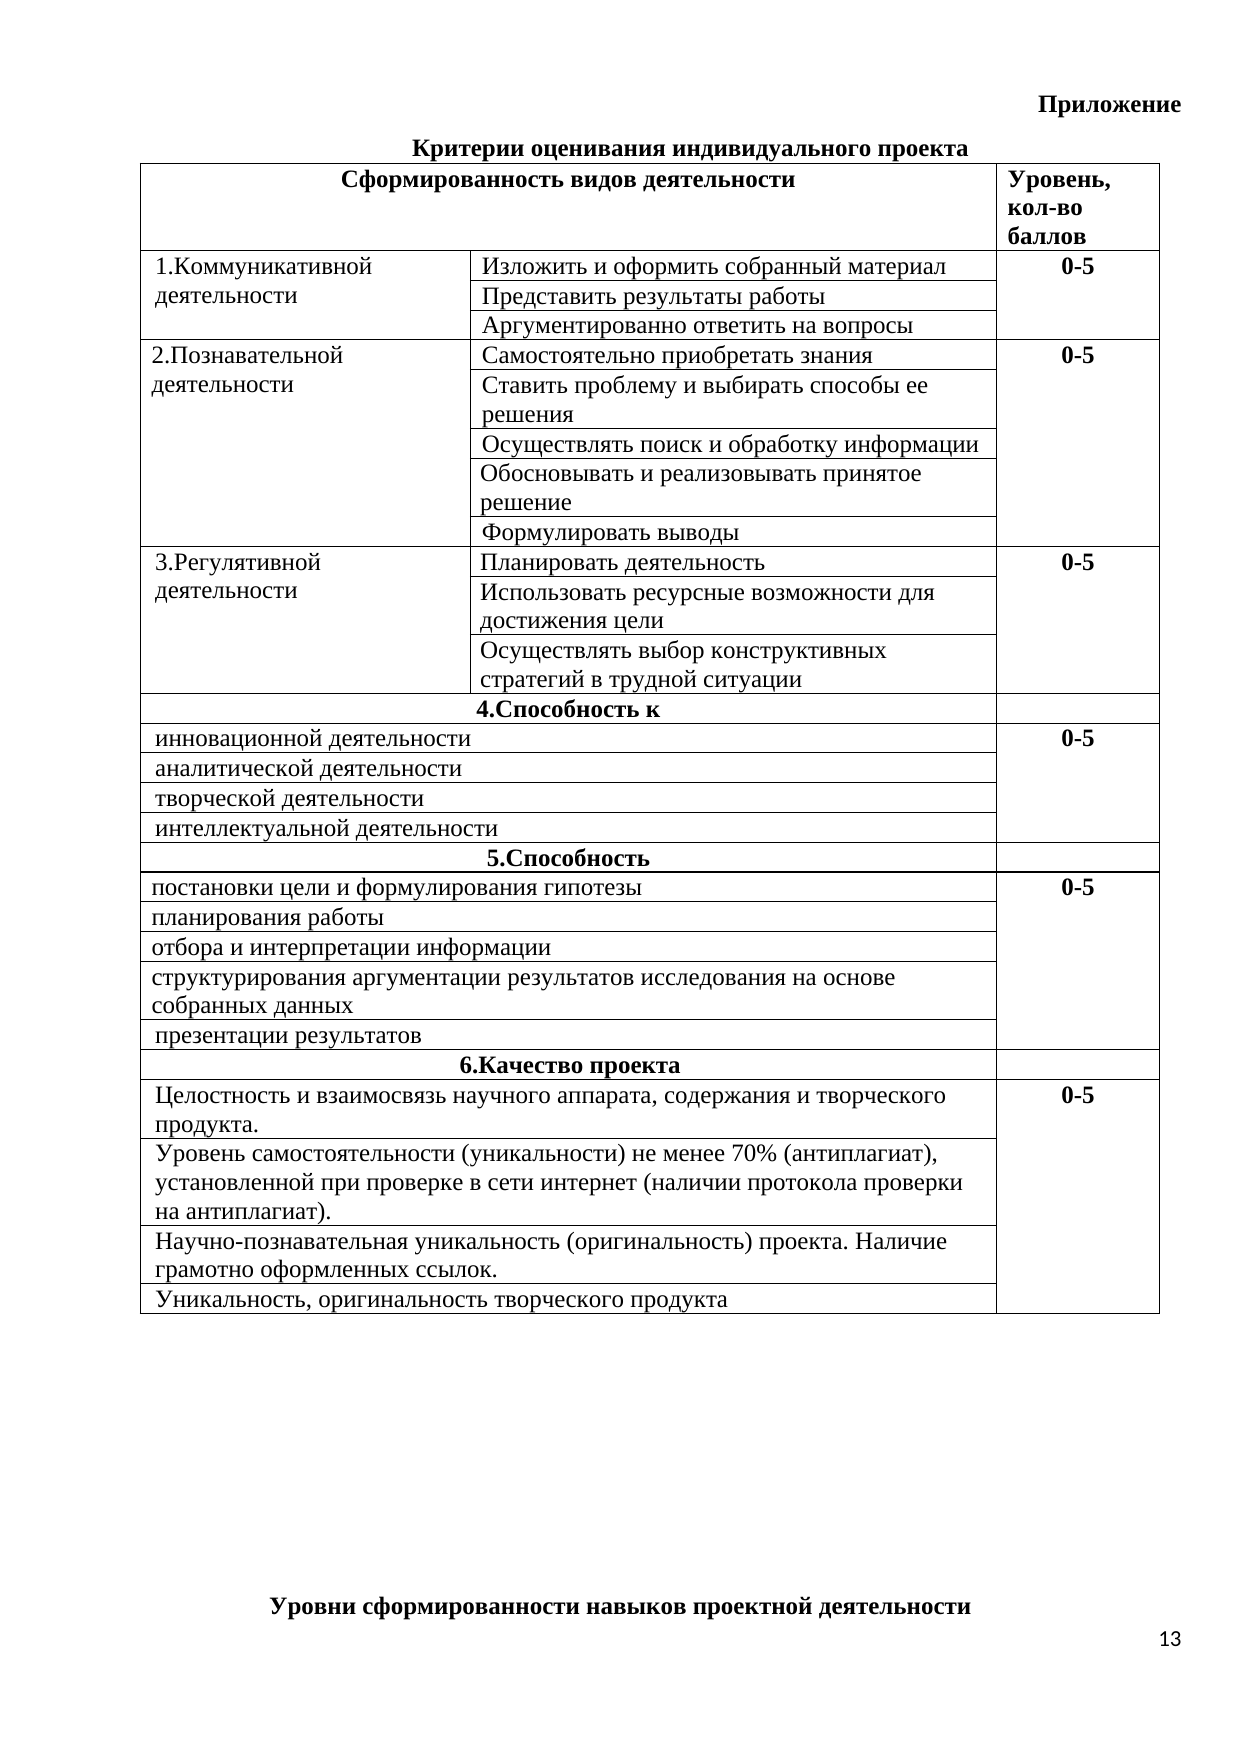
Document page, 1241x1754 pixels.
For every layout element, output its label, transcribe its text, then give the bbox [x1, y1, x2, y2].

table_cell Осуществлять выбор конструктивных стратегий в трудной ситуации [471, 635, 996, 693]
table_cell Обосновывать и реализовывать принятое решение [471, 459, 996, 516]
table_cell постановки цели и формулирования гипотезы [141, 873, 996, 901]
table_cell 0-5 [997, 724, 1159, 842]
table_cell [997, 843, 1159, 871]
table_cell 0-5 [997, 1080, 1159, 1313]
table_cell отбора и интерпретации информации [141, 932, 996, 961]
table_cell 2.Познавательной деятельности [141, 340, 470, 546]
table_header Уровень, кол-во баллов [997, 164, 1159, 250]
table_cell Научно-познавательная уникальность (оригинальность) проекта. Наличие грамотно оформленных ссылок. [141, 1226, 996, 1283]
table_cell Ставить проблему и выбирать способы ее решения [471, 370, 996, 428]
table_cell Планировать деятельность [471, 547, 996, 576]
subtitle Критерии оценивания индивидуального проекта [199, 134, 1181, 163]
table_cell инновационной деятельности [141, 724, 996, 752]
table_cell творческой деятельности [141, 783, 996, 812]
table_cell Изложить и оформить собранный материал [471, 251, 996, 280]
table_cell Уникальность, оригинальность творческого продукта [141, 1284, 996, 1313]
text Уровни сформированности навыков проектной деятельности [59, 1591, 1181, 1620]
table_cell планирования работы [141, 902, 996, 931]
table_cell 0-5 [997, 547, 1159, 693]
table_cell аналитической деятельности [141, 753, 996, 782]
table_cell Уровень самостоятельности (уникальности) не менее 70% (антиплагиат), установленной при проверке в сети интернет (наличии протокола проверки на антиплагиат). [141, 1139, 996, 1225]
table_cell интеллектуальной деятельности [141, 813, 996, 842]
table_cell презентации результатов [141, 1020, 996, 1049]
table_cell 3.Регулятивной деятельности [141, 547, 470, 693]
table_cell Аргументированно ответить на вопросы [471, 311, 996, 339]
table_cell Представить результаты работы [471, 281, 996, 309]
table_cell 0-5 [997, 873, 1159, 1049]
table_cell Использовать ресурсные возможности для достижения цели [471, 577, 996, 634]
table_cell 0-5 [997, 340, 1159, 546]
table_cell 6.Качество проекта [141, 1050, 996, 1079]
table_cell [997, 694, 1159, 722]
table_cell Осуществлять поиск и обработку информации [471, 429, 996, 457]
table_cell Целостность и взаимосвязь научного аппарата, содержания и творческого продукта. [141, 1080, 996, 1137]
table_cell 4.Способность к [141, 694, 996, 722]
table_cell Самостоятельно приобретать знания [471, 340, 996, 369]
table_cell 1.Коммуникативной деятельности [141, 251, 470, 339]
table_header Сформированность видов деятельности [141, 164, 996, 250]
table_cell 0-5 [997, 251, 1159, 339]
table_cell структурирования аргументации результатов исследования на основе собранных данных [141, 962, 996, 1019]
table_cell Формулировать выводы [471, 517, 996, 546]
text Приложение [118, 89, 1181, 117]
table_cell 5.Способность [141, 843, 996, 871]
table_cell [997, 1050, 1159, 1079]
